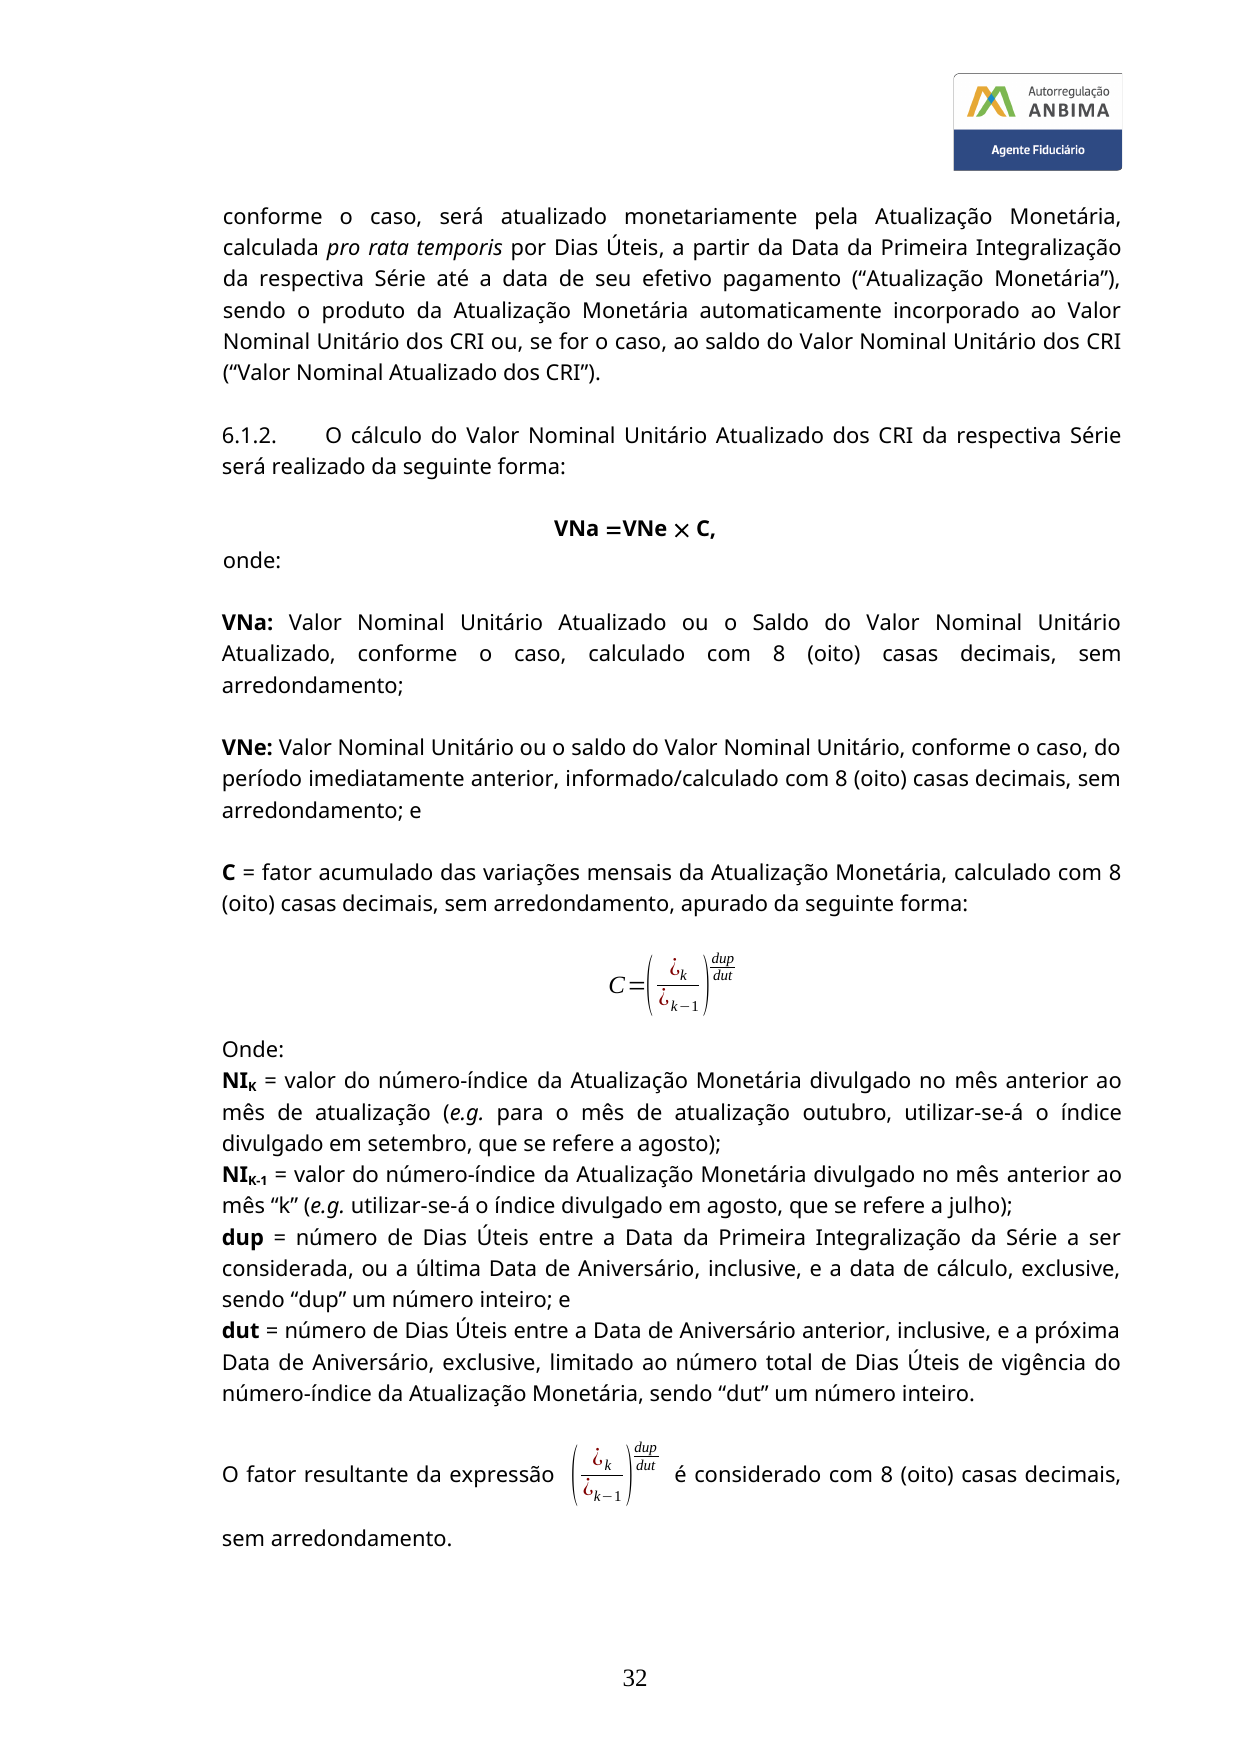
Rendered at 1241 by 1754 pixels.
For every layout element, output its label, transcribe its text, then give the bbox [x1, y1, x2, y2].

text Onde: [222, 1033, 1122, 1064]
list O cálculo do Valor Nominal Unitário Atualizado dos CRI da respectiva Série será realizado da seguinte forma: [222, 418, 1122, 481]
text onde: [223, 543, 1122, 574]
text dut = número de Dias Úteis entre a Data de Aniversário anterior, inclusive, e a próxima Data de Aniversário, exclusive, limitado ao número total de Dias Úteis de vigência do número-índice da Atualização Monetária, sendo “dut” um número inteiro. [222, 1314, 1122, 1408]
text NIK = valor do número-índice da Atualização Monetária divulgado no mês anterior ao mês de atualização (e.g. para o mês de atualização outubro, utilizar-se-á o índice divulgado em setembro, que se refere a agosto); [222, 1064, 1122, 1158]
text VNe: Valor Nominal Unitário ou o saldo do Valor Nominal Unitário, conforme o caso, do período imediatamente anterior, informado/calculado com 8 (oito) casas decimais, sem arredondamento; e [222, 731, 1122, 824]
text VNa: Valor Nominal Unitário Atualizado ou o Saldo do Valor Nominal Unitário Atualizado, conforme o caso, calculado com 8 (oito) casas decimais, sem arredondamento; [222, 606, 1122, 699]
text VNa VNe C, [148, 512, 1122, 543]
text C = fator acumulado das variações mensais da Atualização Monetária, calculado com 8 (oito) casas decimais, sem arredondamento, apurado da seguinte forma: [222, 856, 1122, 918]
text dup = número de Dias Úteis entre a Data da Primeira Integralização da Série a ser considerada, ou a última Data de Aniversário, inclusive, e a data de cálculo, exclusive, sendo “dup” um número inteiro; e [222, 1220, 1122, 1314]
picture [953, 73, 1123, 171]
text NIK-1 = valor do número-índice da Atualização Monetária divulgado no mês anterior ao mês “k” (e.g. utilizar-se-á o índice divulgado em agosto, que se refere a julho); [222, 1158, 1122, 1220]
text O fator resultante da expressão é considerado com 8 (oito) casas decimais, sem arredondamento. [222, 1439, 1122, 1553]
